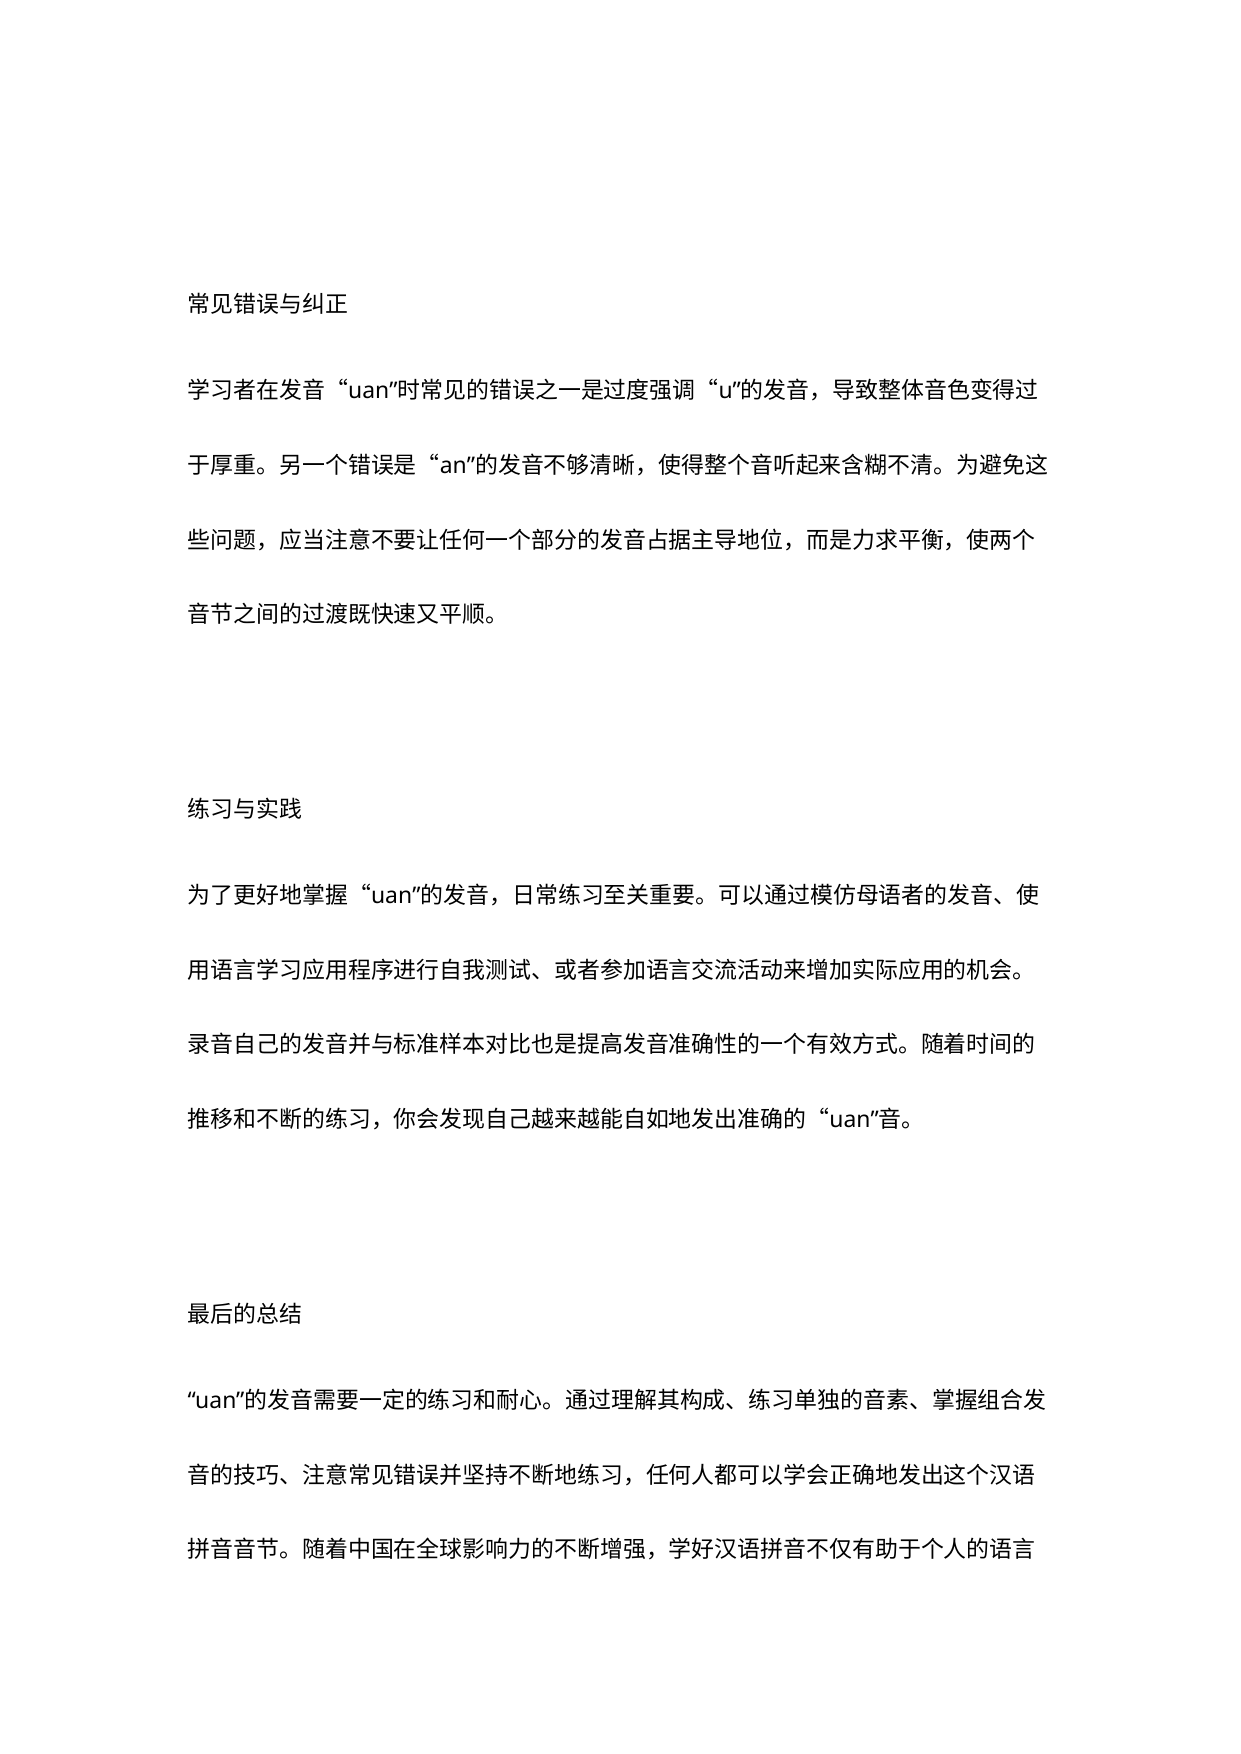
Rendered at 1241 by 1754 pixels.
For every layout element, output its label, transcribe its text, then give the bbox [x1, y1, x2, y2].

text 练习与实践 [187, 774, 1053, 839]
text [187, 1366, 1053, 1581]
text 为了更好地掌握“uan”的发音，日常练习至关重要。可以通过模仿母语者的发音、使用语言学习应用程序进行自我测试、或者参加语言交流活动来增加实际应用的机会。录音自己的发音并与标准样本对比也是提高发音准确性的一个有效方式。随着时间的推移和不断的练习，你会发现自己越来越能自如地发出准确的“uan”音。 [187, 861, 1053, 1150]
text 常见错误与纠正 [187, 270, 1053, 335]
text 最后的总结 [187, 1279, 1053, 1344]
text 学习者在发音“uan”时常见的错误之一是过度强调“u”的发音，导致整体音色变得过于厚重。另一个错误是“an”的发音不够清晰，使得整个音听起来含糊不清。为避免这些问题，应当注意不要让任何一个部分的发音占据主导地位，而是力求平衡，使两个音节之间的过渡既快速又平顺。 [187, 356, 1053, 645]
